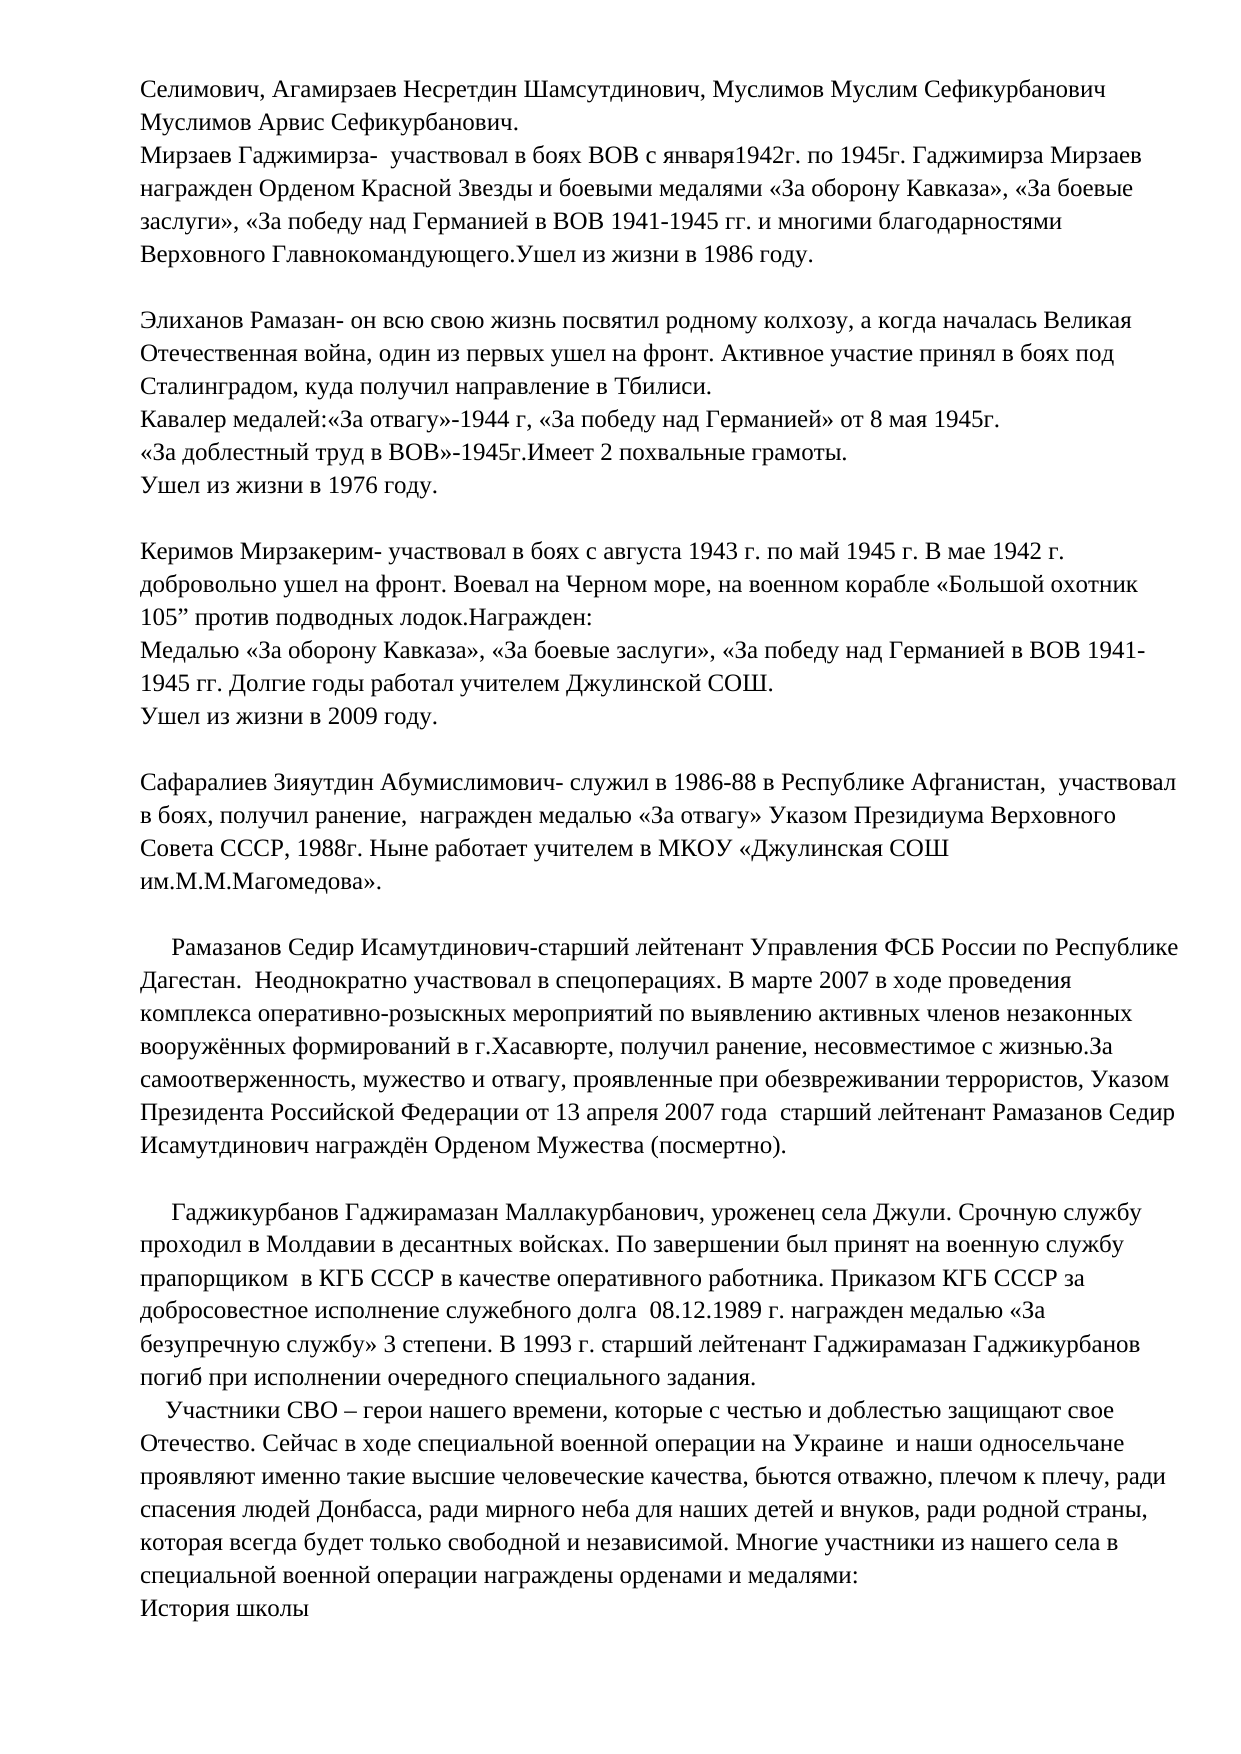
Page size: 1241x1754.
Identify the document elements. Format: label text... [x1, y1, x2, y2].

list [140, 74, 1181, 136]
list Ушел из жизни в 2009 году. [140, 701, 1181, 730]
list Медалью «За оборону Кавказа», «За боевые заслуги», «За победу над Германией в ВОВ 1941-1945 гг. Долгие годы работал учителем Джулинской СОШ. [140, 635, 1181, 697]
list Сафаралиев Зияутдин Абумислимович- служил в 1986-88 в Республике Афганистан, участвовал в боях, получил ранение, награжден медалью «За отвагу» Указом Президиума Верховного Совета СССР, 1988г. Ныне работает учителем в МКОУ «Джулинская СОШ им.М.М.Магомедова». [140, 767, 1181, 895]
list Элиханов Рамазан- он всю свою жизнь посвятил родному колхозу, а когда началась Великая Отечественная война, один из первых ушел на фронт. Активное участие принял в боях под Сталинградом, куда получил направление в Тбилиси. [140, 305, 1181, 400]
text История школы [140, 1593, 1181, 1622]
list Керимов Мирзакерим- участвовал в боях с августа 1943 г. по май 1945 г. В мае 1942 г. добровольно ушел на фронт. Воевал на Черном море, на военном корабле «Большой охотник 105” против подводных лодок.Награжден: [140, 536, 1181, 631]
list «За доблестный труд в ВОВ»-1945г.Имеет 2 похвальные грамоты. [140, 437, 1181, 466]
text Мирзаев Гаджимирза- участвовал в боях ВОВ с января1942г. по 1945г. Гаджимирза Мирзаев награжден Орденом Красной Звезды и боевыми медалями «За оборону Кавказа», «За боевые заслуги», «За победу над Германией в ВОВ 1941-1945 гг. и многими благодарностями Верховного Главнокомандующего.Ушел из жизни в 1986 году. [140, 140, 1181, 268]
list Гаджикурбанов Гаджирамазан Маллакурбанович, уроженец села Джули. Срочную службу проходил в Молдавии в десантных войсках. По завершении был принят на военную службу прапорщиком в КГБ СССР в качестве оперативного работника. Приказом КГБ СССР за добросовестное исполнение служебного долга 08.12.1989 г. награжден медалью «За безупречную службу» 3 степени. В 1993 г. старший лейтенант Гаджирамазан Гаджикурбанов погиб при исполнении очередного специального задания. [140, 1197, 1181, 1390]
list Рамазанов Седир Исамутдинович-старший лейтенант Управления ФСБ России по Республике Дагестан. Неоднократно участвовал в спецоперациях. В марте 2007 в ходе проведения комплекса оперативно-розыскных мероприятий по выявлению активных членов незаконных вооружённых формирований в г.Хасавюрте, получил ранение, несовместимое с жизнью.За самоотверженность, мужество и отвагу, проявленные при обезвреживании террористов, Указом Президента Российской Федерации от 13 апреля 2007 года старший лейтенант Рамазанов Седир Исамутдинович награждён Орденом Мужества (посмертно). [140, 932, 1181, 1159]
list Участники СВО – герои нашего времени, которые с честью и доблестью защищают свое Отечество. Сейчас в ходе специальной военной операции на Украине и наши односельчане проявляют именно такие высшие человеческие качества, бьются отважно, плечом к плечу, ради спасения людей Донбасса, ради мирного неба для наших детей и внуков, ради родной страны, которая всегда будет только свободной и независимой. Многие участники из нашего села в специальной военной операции награждены орденами и медалями: [140, 1395, 1181, 1588]
list Ушел из жизни в 1976 году. [140, 470, 1181, 499]
list Кавалер медалей:«За отвагу»-1944 г, «За победу над Германией» от 8 мая 1945г. [140, 404, 1181, 433]
